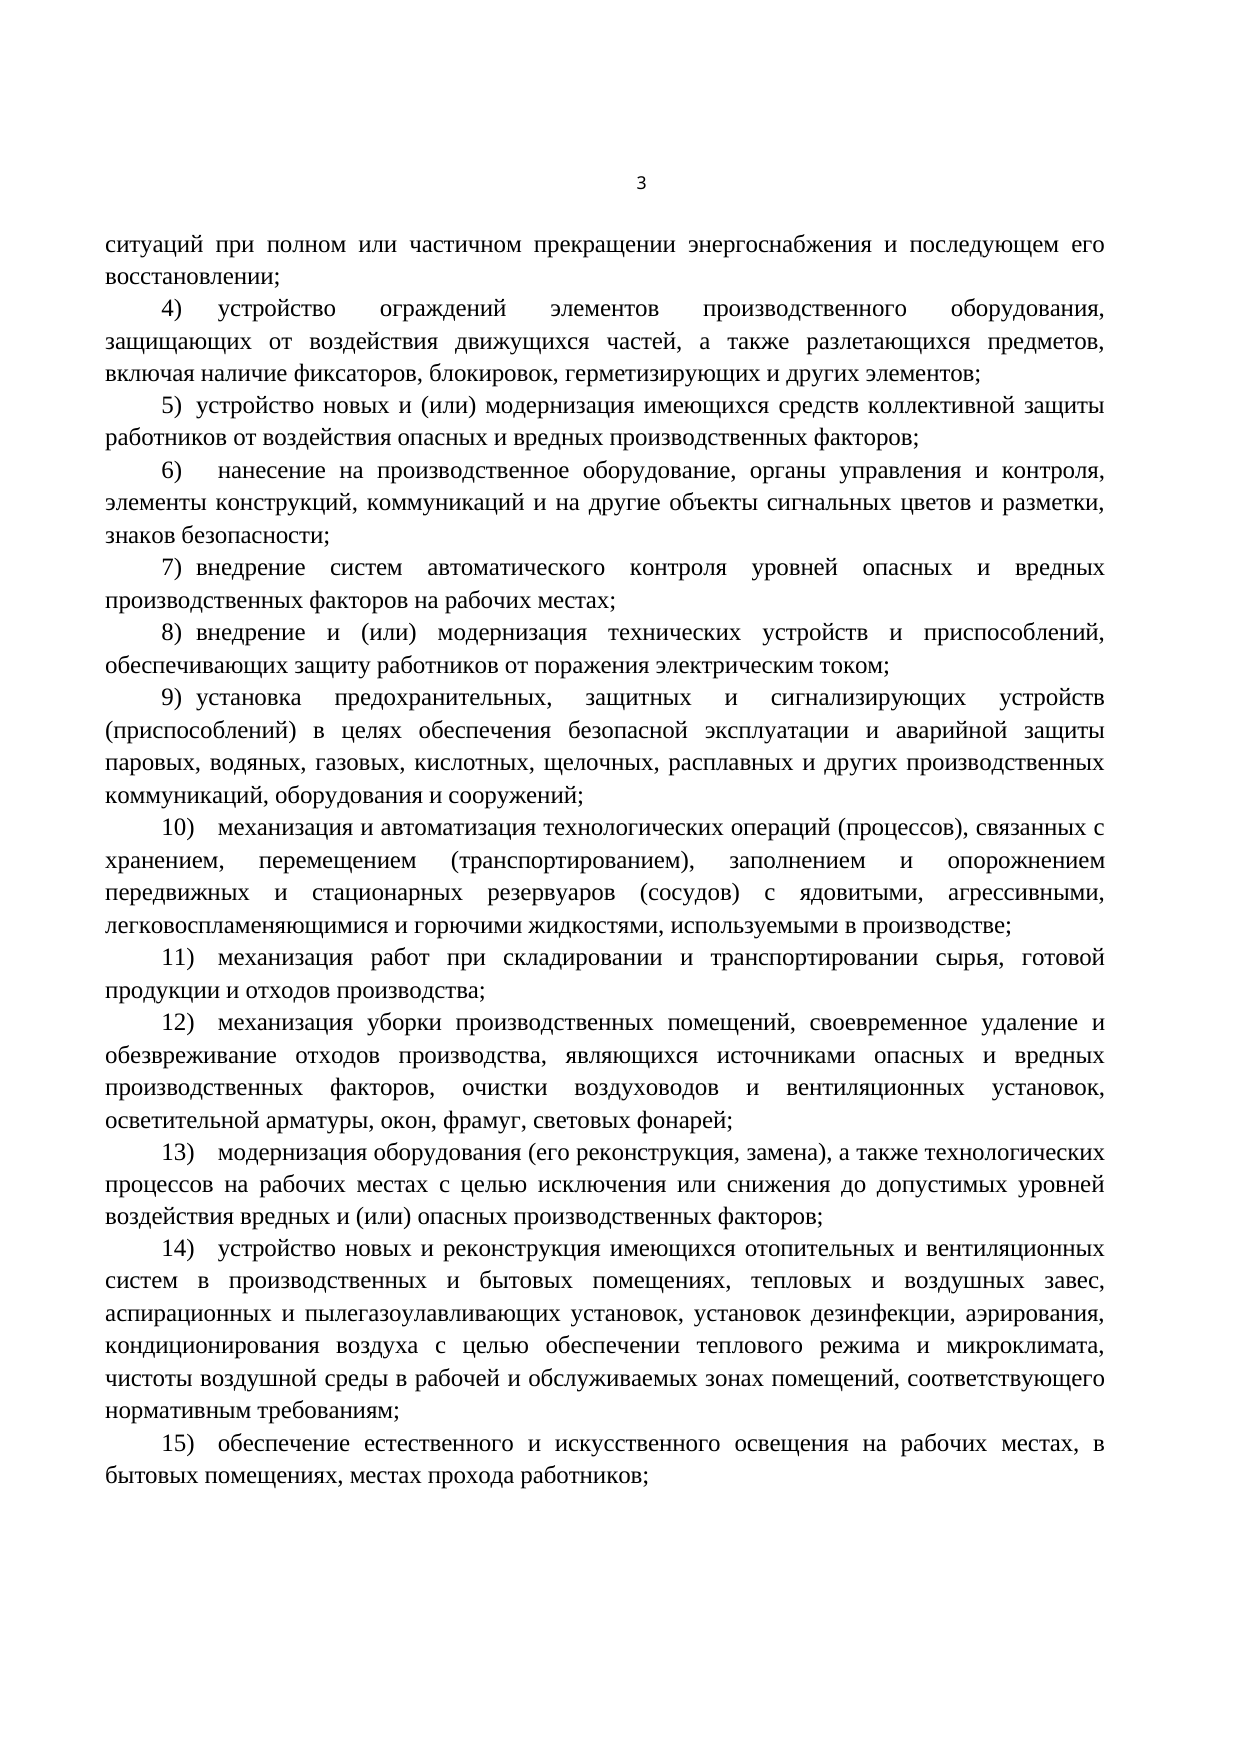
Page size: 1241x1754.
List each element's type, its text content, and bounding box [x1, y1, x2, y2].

list механизация и автоматизация технологических операций (процессов), связанных с хранением, перемещением (транспортированием), заполнением и опорожнением передвижных и стационарных резервуаров (сосудов) с ядовитыми, агрессивными, легковоспламеняющимися и горючими жидкостями, используемыми в производстве; [105, 809, 1105, 939]
list обеспечение естественного и искусственного освещения на рабочих местах, в бытовых помещениях, местах прохода работников; [105, 1426, 1105, 1491]
list внедрение и (или) модернизация технических устройств и приспособлений, обеспечивающих защиту работников от поражения электрическим током; [105, 614, 1105, 679]
list механизация уборки производственных помещений, своевременное удаление и обезвреживание отходов производства, являющихся источниками опасных и вредных производственных факторов, очистки воздуховодов и вентиляционных установок, осветительной арматуры, окон, фрамуг, световых фонарей; [105, 1004, 1105, 1134]
list установка предохранительных, защитных и сигнализирующих устройств (приспособлений) в целях обеспечения безопасной эксплуатации и аварийной защиты паровых, водяных, газовых, кислотных, щелочных, расплавных и других производственных коммуникаций, оборудования и сооружений; [105, 679, 1105, 809]
list механизация работ при складировании и транспортировании сырья, готовой продукции и отходов производства; [105, 939, 1105, 1004]
list модернизация оборудования (его реконструкция, замена), а также технологических процессов на рабочих местах с целью исключения или снижения до допустимых уровней воздействия вредных и (или) опасных производственных факторов; [105, 1134, 1105, 1231]
text ситуаций при полном или частичном прекращении энергоснабжения и последующем его восстановлении; [105, 227, 1105, 291]
list внедрение систем автоматического контроля уровней опасных и вредных производственных факторов на рабочих местах; [105, 549, 1105, 614]
list нанесение на производственное оборудование, органы управления и контроля, элементы конструкций, коммуникаций и на другие объекты сигнальных цветов и разметки, знаков безопасности; [105, 452, 1105, 549]
list устройство новых и (или) модернизация имеющихся средств коллективной защиты работников от воздействия опасных и вредных производственных факторов; [105, 388, 1105, 452]
list устройство ограждений элементов производственного оборудования, защищающих от воздействия движущихся частей, а также разлетающихся предметов, включая наличие фиксаторов, блокировок, герметизирующих и других элементов; [105, 291, 1105, 388]
list устройство новых и реконструкция имеющихся отопительных и вентиляционных систем в производственных и бытовых помещениях, тепловых и воздушных завес, аспирационных и пылегазоулавливающих установок, установок дезинфекции, аэрирования, кондиционирования воздуха с целью обеспечении теплового режима и микроклимата, чистоты воздушной среды в рабочей и обслуживаемых зонах помещений, соответствующего нормативным требованиям; [105, 1231, 1105, 1426]
